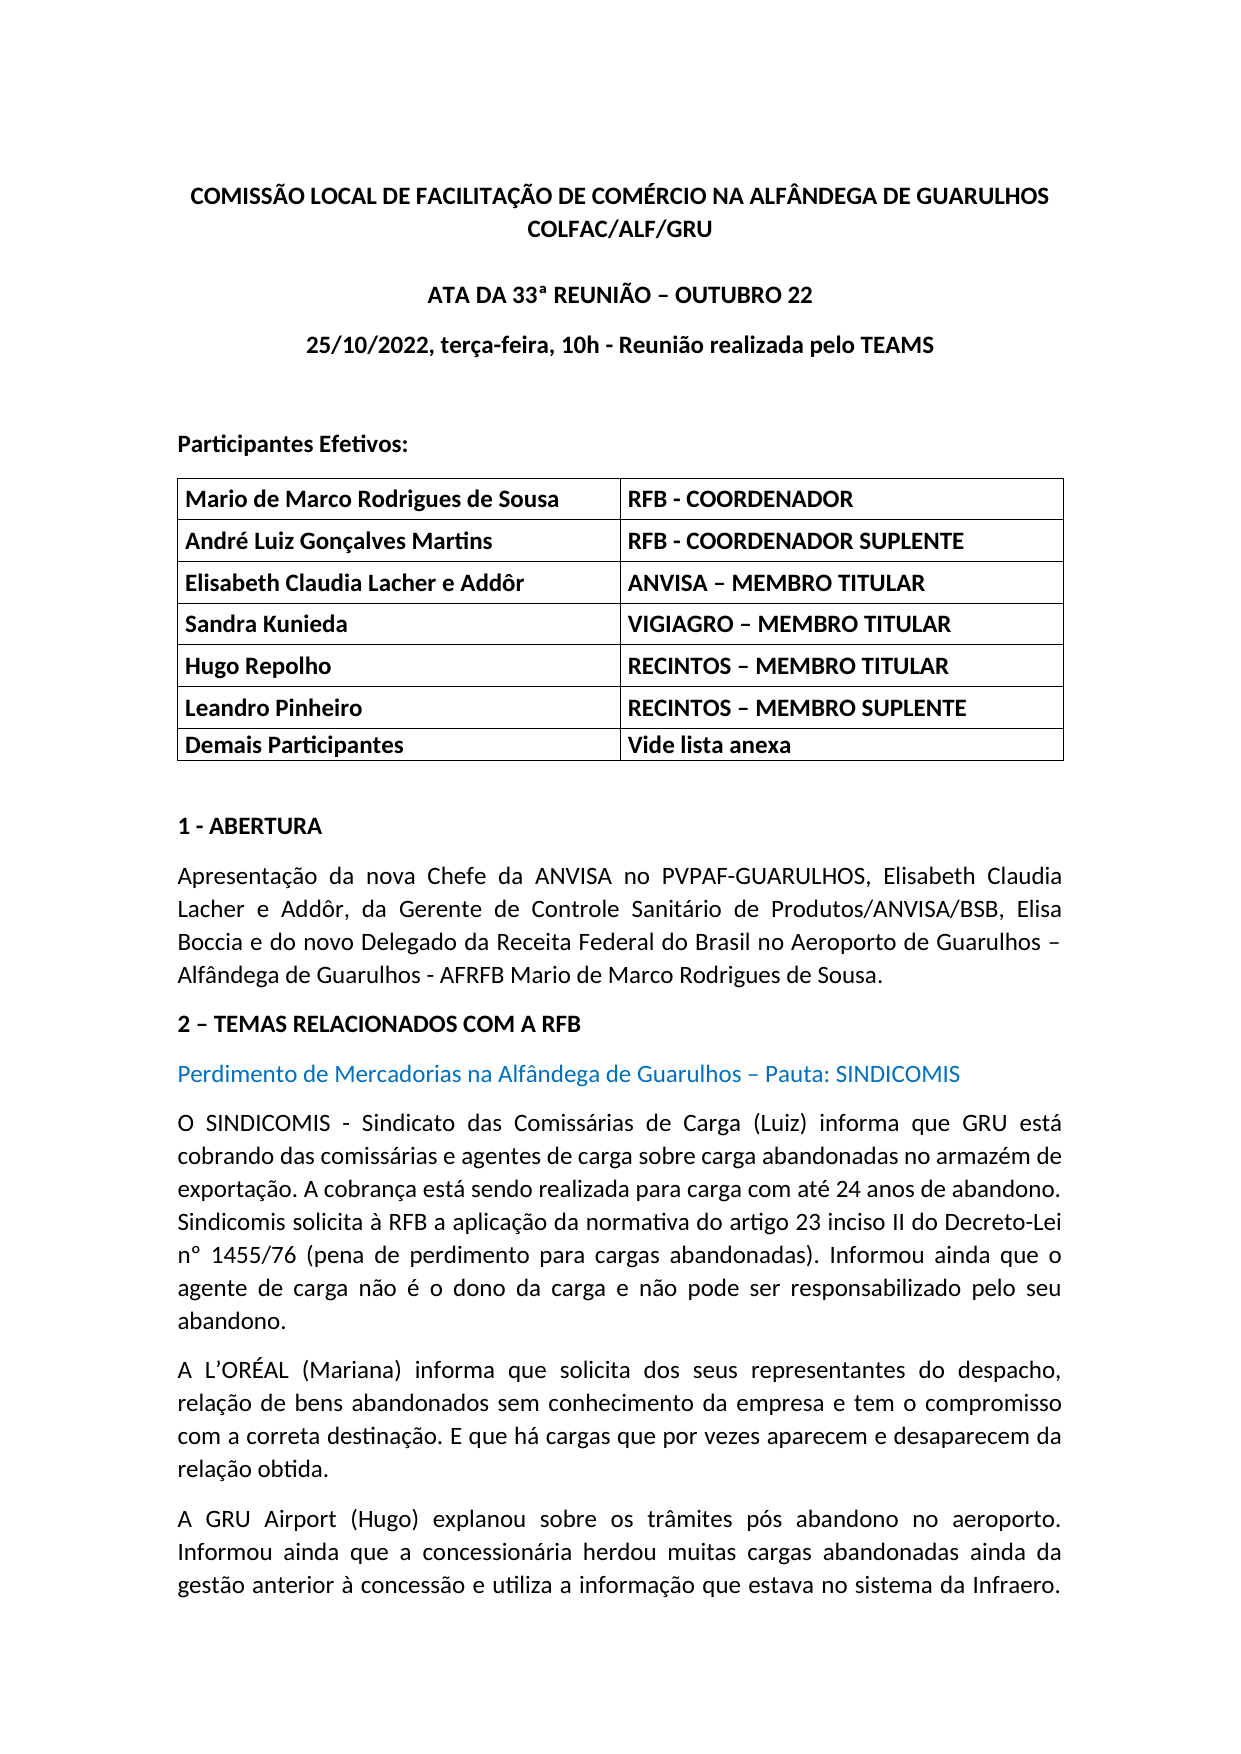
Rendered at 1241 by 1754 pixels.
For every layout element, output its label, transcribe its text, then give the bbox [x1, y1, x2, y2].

table_cell Sandra Kunieda [178, 604, 620, 644]
table_cell Hugo Repolho [178, 645, 620, 686]
table_cell André Luiz Gonçalves Martins [178, 520, 620, 561]
text COLFAC/ALF/GRU [177, 213, 1063, 244]
text 25/10/2022, terça-feira, 10h - Reunião realizada pelo TEAMS [177, 329, 1063, 359]
table_header Mario de Marco Rodrigues de Sousa [178, 479, 620, 519]
text 2 – TEMAS RELACIONADOS COM A RFB [177, 1008, 1063, 1039]
table_cell RECINTOS – MEMBRO SUPLENTE [621, 687, 1063, 728]
table_cell ANVISA – MEMBRO TITULAR [621, 562, 1063, 603]
text 1 - ABERTURA [177, 811, 1063, 841]
text O SINDICOMIS - Sindicato das Comissárias de Carga (Luiz) informa que GRU está cobrando das comissárias e agentes de carga sobre carga abandonadas no armazém de exportação. A cobrança está sendo realizada para carga com até 24 anos de abandono. Sindicomis solicita à RFB a aplicação da normativa do artigo 23 inciso II do Decreto-Lei nº 1455/76 (pena de perdimento para cargas abandonadas). Informou ainda que o agente de carga não é o dono da carga e não pode ser responsabilizado pelo seu abandono. [177, 1108, 1063, 1336]
table_cell VIGIAGRO – MEMBRO TITULAR [621, 604, 1063, 644]
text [177, 1503, 1063, 1599]
table_cell Vide lista anexa [621, 729, 1063, 760]
table_header RFB - COORDENADOR [621, 479, 1063, 519]
text ATA DA 33ª Reunião – outubro 22 [177, 279, 1063, 310]
table_cell Elisabeth Claudia Lacher e Addôr [178, 562, 620, 603]
table_cell RECINTOS – MEMBRO TITULAR [621, 645, 1063, 686]
text A L’ORÉAL (Mariana) informa que solicita dos seus representantes do despacho, relação de bens abandonados sem conhecimento da empresa e tem o compromisso com a correta destinação. E que há cargas que por vezes aparecem e desaparecem da relação obtida. [177, 1355, 1063, 1484]
text Perdimento de Mercadorias na Alfândega de Guarulhos – Pauta: SINDICOMIS [177, 1058, 1063, 1088]
table_cell RFB - COORDENADOR SUPLENTE [621, 520, 1063, 561]
table_cell Demais Participantes [178, 729, 620, 760]
text COMISSÃO LOCAL DE FACILITAÇÃO DE COMÉRCIO NA ALFÂNDEGA DE GUARULHOS [177, 181, 1063, 211]
text Participantes Efetivos: [177, 428, 1063, 458]
table_cell Leandro Pinheiro [178, 687, 620, 728]
text Apresentação da nova Chefe da ANVISA no PVPAF-GUARULHOS, Elisabeth Claudia Lacher e Addôr, da Gerente de Controle Sanitário de Produtos/ANVISA/BSB, Elisa Boccia e do novo Delegado da Receita Federal do Brasil no Aeroporto de Guarulhos – Alfândega de Guarulhos - AFRFB Mario de Marco Rodrigues de Sousa. [177, 860, 1063, 989]
